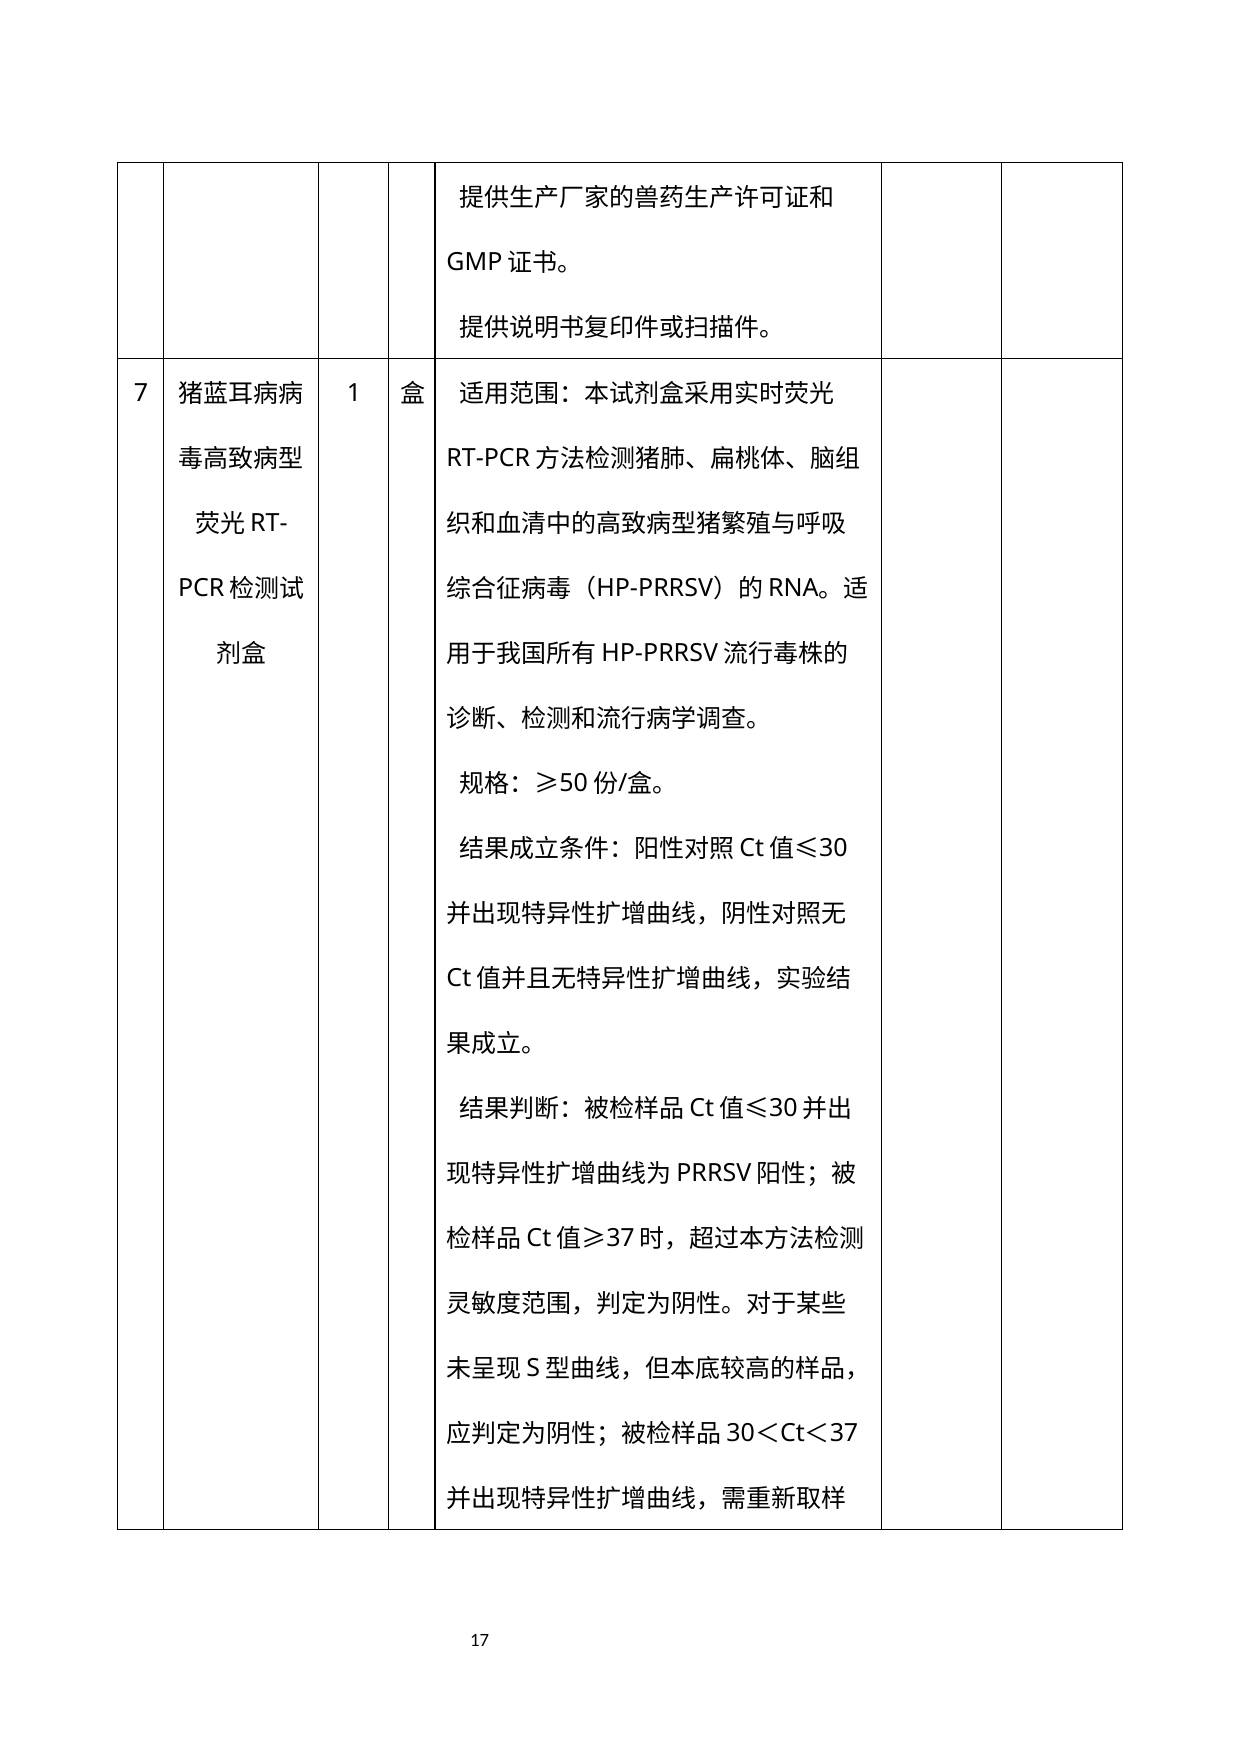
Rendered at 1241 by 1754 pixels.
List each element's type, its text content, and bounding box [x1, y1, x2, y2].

table_cell 4 [319, 163, 388, 358]
table_cell 盒 [389, 163, 434, 358]
table_cell 6 [118, 163, 163, 358]
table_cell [436, 163, 881, 358]
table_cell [164, 163, 318, 358]
table_cell [882, 163, 1001, 358]
table_cell 盒 [389, 359, 434, 1529]
table_cell 7 [118, 359, 163, 1529]
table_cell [164, 359, 318, 1529]
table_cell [436, 359, 881, 1529]
table_cell 1 [319, 359, 388, 1529]
table_cell [1002, 359, 1122, 1529]
table_cell [1002, 163, 1122, 358]
table_cell [882, 359, 1001, 1529]
